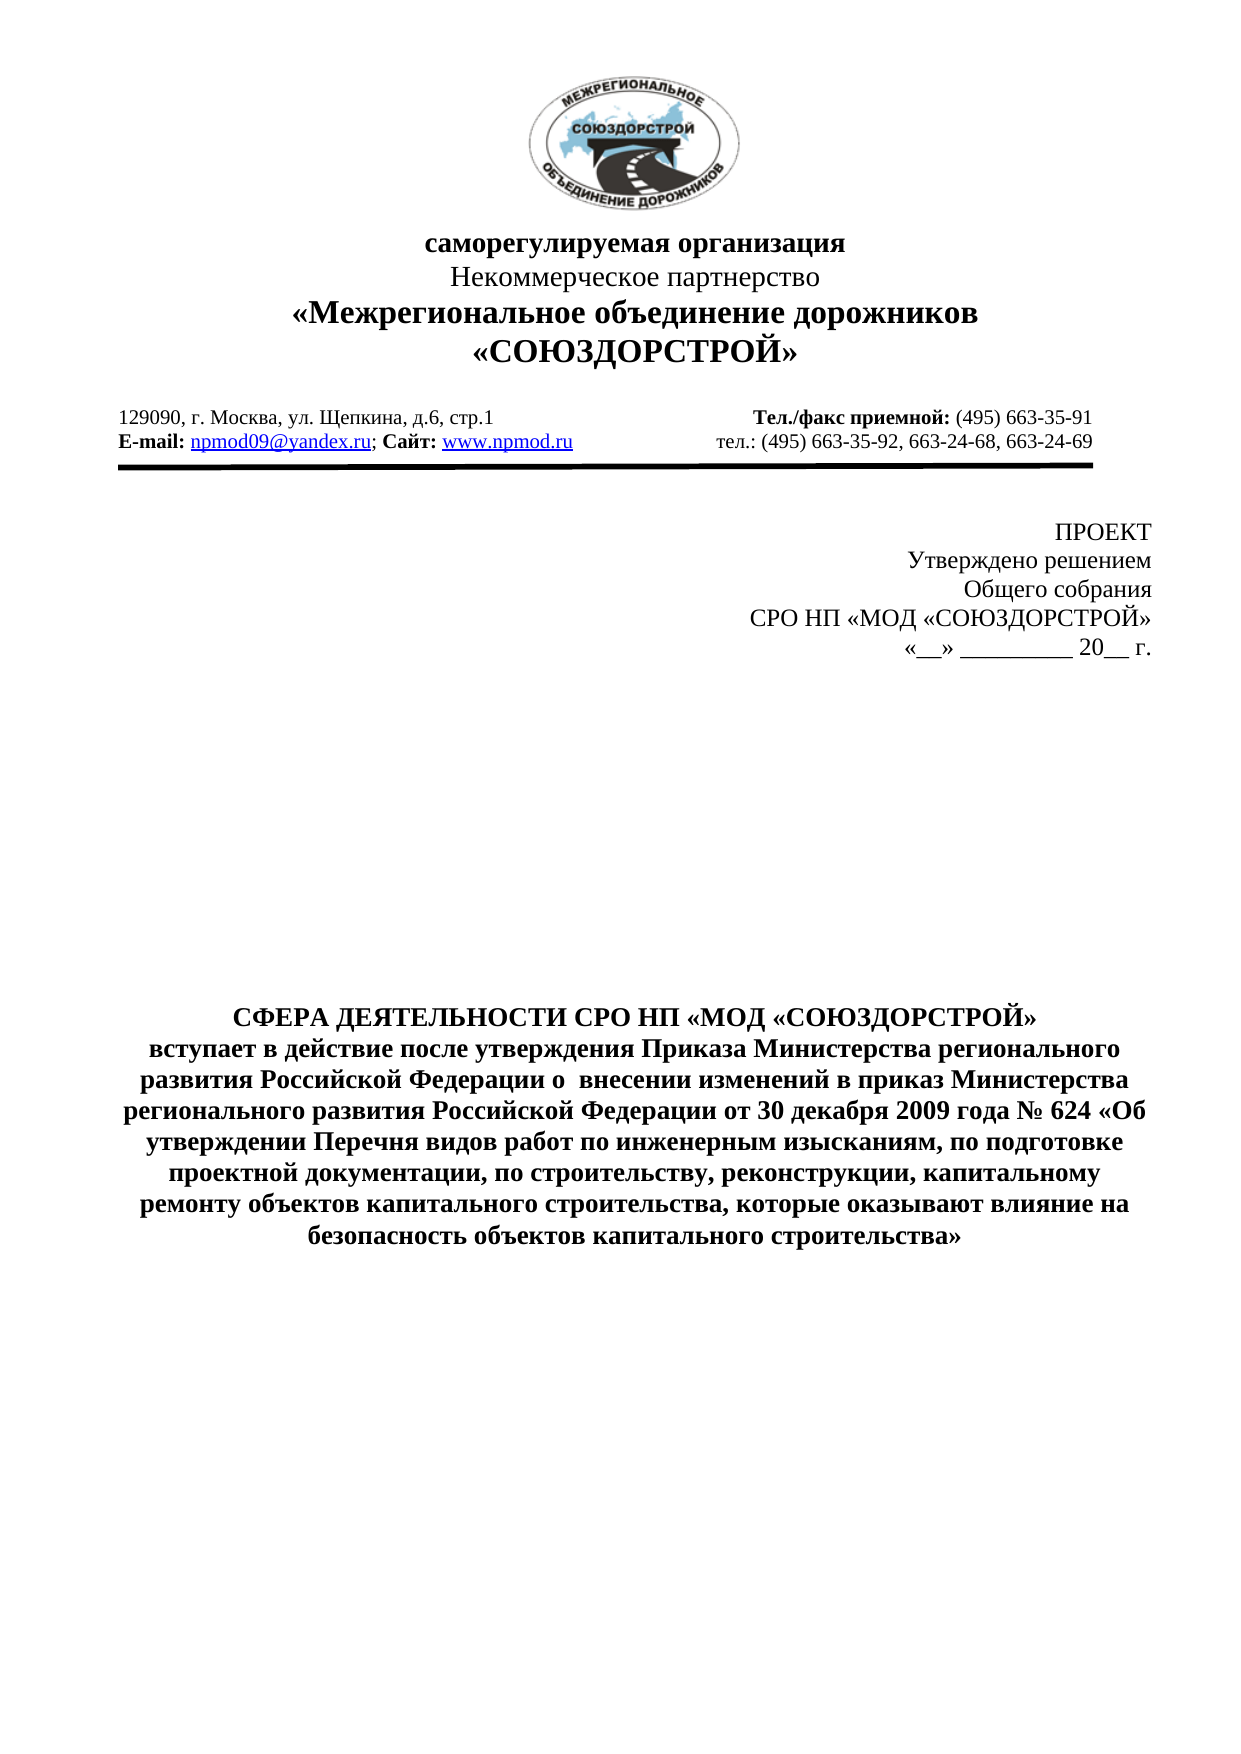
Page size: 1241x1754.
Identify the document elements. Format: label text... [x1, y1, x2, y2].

text СФЕРА ДЕЯТЕЛЬНОСТИ СРО НП «МОД «СОЮЗДОРСТРОЙ» [118, 1001, 1152, 1032]
text «Межрегиональное объединение дорожников «СОЮЗДОРСТРОЙ» [118, 293, 1152, 369]
table_header Тел./факс приемной: (495) 663-35-91 тел.: (495) 663-35-92, 663-24-68, 663-24-69 [605, 405, 1104, 453]
picture [527, 75, 742, 212]
text СРО НП «МОД «СОЮЗДОРСТРОЙ» [118, 603, 1152, 632]
text Утверждено решением [118, 546, 1152, 574]
title вступает в действие после утверждения Приказа Министерства регионального развития Российской Федерации о внесении изменений в приказ Министерства регионального развития Российской Федерации от 30 декабря 2009 года № 624 «Об утверждении Перечня видов работ по инженерным изысканиям, по подготовке проектной документации, по строительству, реконструкции, капитальному ремонту объектов капитального строительства, которые оказывают влияние на безопасность объектов капитального строительства» [118, 1032, 1152, 1250]
table_header . Москва, ул. Щепкина, д.6, стр.1 E-mail: npmod09@yandex.ru; Сайт: www.npmod.ru [107, 405, 605, 453]
text ПРОЕКТ [118, 517, 1152, 546]
text «__» _________ 20__ г. [118, 632, 1152, 661]
text Общего собрания [118, 574, 1152, 603]
text Некоммерческое партнерство [118, 259, 1152, 293]
text саморегулируемая организация [118, 76, 1152, 259]
